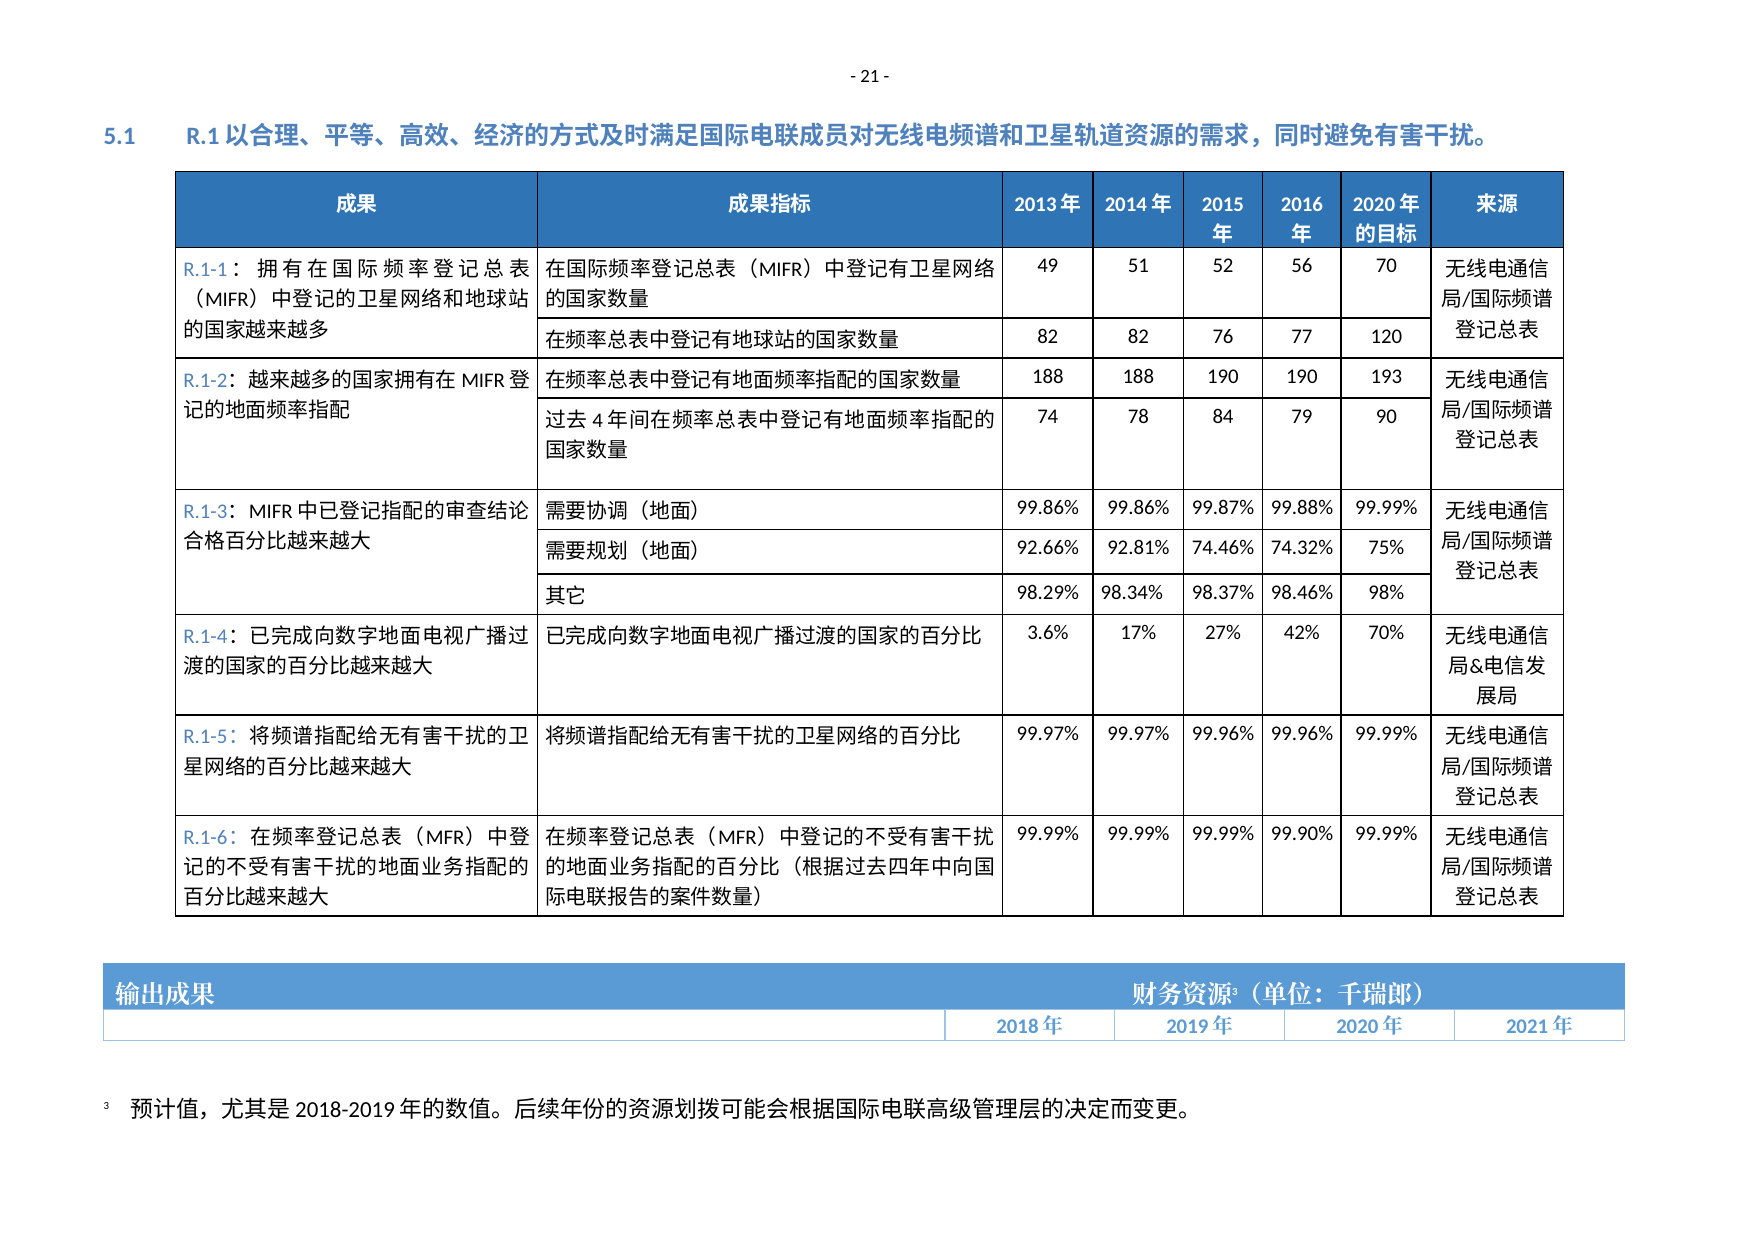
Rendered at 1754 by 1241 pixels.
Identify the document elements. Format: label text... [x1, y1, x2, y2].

table_cell 99.99% [1342, 716, 1430, 814]
table_cell 188 [1094, 359, 1183, 397]
table_cell R.1-5：将频谱指配给无有害干扰的卫星网络的百分比越来越大 [176, 716, 537, 814]
table_cell 190 [1263, 359, 1340, 397]
table_cell 无线电通信局/国际频谱登记总表 [1432, 716, 1563, 814]
table_cell 98.46% [1263, 575, 1340, 613]
table_cell 42% [1263, 615, 1340, 714]
table_cell 27% [1184, 615, 1262, 714]
table_cell 99.96% [1263, 716, 1340, 814]
table_cell 2019年 [1115, 1010, 1284, 1039]
table_header 财务资源（单位：千瑞郎） [946, 964, 1624, 1009]
table_cell R.1-2：越来越多的国家拥有在MIFR登记的地面频率指配 [176, 359, 537, 489]
table_cell 92.81% [1094, 530, 1183, 573]
table_cell 17% [1094, 615, 1183, 714]
table_cell 193 [1342, 359, 1430, 397]
table_cell 52 [1184, 248, 1262, 317]
table_header 2015年 [1184, 172, 1262, 247]
table_cell 在频率登记总表（MFR）中登记的不受有害干扰的地面业务指配的百分比（根据过去四年中向国际电联报告的案件数量） [538, 816, 1002, 915]
table_header 2014年 [1094, 172, 1183, 247]
table_cell 78 [1094, 399, 1183, 489]
table_cell 56 [1263, 248, 1340, 317]
table_cell 需要规划（地面） [538, 530, 1002, 573]
table_cell 99.96% [1184, 716, 1262, 814]
table_header 输出成果 [104, 964, 944, 1009]
table_cell 99.87% [1184, 490, 1262, 529]
table_cell 51 [1094, 248, 1183, 317]
subtitle 5.1 R.1以合理、平等、高效、经济的方式及时满足国际电联成员对无线电频谱和卫星轨道资源的需求，同时避免有害干扰。 [103, 118, 1636, 151]
table_cell 84 [1184, 399, 1262, 489]
table_header 来源 [1432, 172, 1563, 247]
table_cell R.1-6：在频率登记总表（MFR）中登记的不受有害干扰的地面业务指配的百分比越来越大 [176, 816, 537, 915]
table_cell R.1-1：拥有在国际频率登记总表（MIFR）中登记的卫星网络和地球站的国家越来越多 [176, 248, 537, 357]
table_cell 99.99% [1342, 490, 1430, 529]
table_cell R.1-4：已完成向数字地面电视广播过渡的国家的百分比越来越大 [176, 615, 537, 714]
table_header 2016年 [1263, 172, 1340, 247]
table_cell 99.99% [1342, 816, 1430, 915]
table_cell 将频谱指配给无有害干扰的卫星网络的百分比 [538, 716, 1002, 814]
table_cell 98% [1342, 575, 1430, 613]
table_header 2020年的目标 [1342, 172, 1430, 247]
table_cell 92.66% [1003, 530, 1092, 573]
table_cell 99.97% [1094, 716, 1183, 814]
table_cell 74 [1003, 399, 1092, 489]
table_cell 无线电通信局/国际频谱登记总表 [1432, 490, 1563, 613]
table_cell 99.99% [1184, 816, 1262, 915]
table_cell 90 [1342, 399, 1430, 489]
table_cell 70 [1342, 248, 1430, 317]
table_cell 79 [1263, 399, 1340, 489]
table_cell [104, 1010, 944, 1039]
table_cell 120 [1342, 319, 1430, 357]
table_cell R.1-3：MIFR中已登记指配的审查结论合格百分比越来越大 [176, 490, 537, 613]
table_cell 99.99% [1003, 816, 1092, 915]
table_cell 99.90% [1263, 816, 1340, 915]
table_cell 99.97% [1003, 716, 1092, 814]
table_cell 无线电通信局/国际频谱登记总表 [1432, 816, 1563, 915]
table_cell 76 [1184, 319, 1262, 357]
table_cell 82 [1094, 319, 1183, 357]
table_cell 2020年 [1285, 1010, 1454, 1039]
table_cell 70% [1342, 615, 1430, 714]
table_cell 99.99% [1094, 816, 1183, 915]
table_cell 其它 [538, 575, 1002, 613]
table_cell 99.86% [1094, 490, 1183, 529]
table_cell 49 [1003, 248, 1092, 317]
table_cell 190 [1184, 359, 1262, 397]
table_header 2013年 [1003, 172, 1092, 247]
table_header 成果指标 [538, 172, 1002, 247]
table_cell 过去4年间在频率总表中登记有地面频率指配的国家数量 [538, 399, 1002, 489]
table_cell 188 [1003, 359, 1092, 397]
table_cell 无线电通信局/国际频谱登记总表 [1432, 359, 1563, 489]
table_cell 无线电通信局&电信发展局 [1432, 615, 1563, 714]
table_cell 已完成向数字地面电视广播过渡的国家的百分比 [538, 615, 1002, 714]
table_cell 2018年 [946, 1010, 1114, 1039]
table_cell 74.46% [1184, 530, 1262, 573]
table_cell 98.37% [1184, 575, 1262, 613]
table_cell 99.88% [1263, 490, 1340, 529]
table_cell 在频率总表中登记有地球站的国家数量 [538, 319, 1002, 357]
table_cell 在频率总表中登记有地面频率指配的国家数量 [538, 359, 1002, 397]
table_cell 77 [1263, 319, 1340, 357]
table_cell 3.6% [1003, 615, 1092, 714]
table_cell 74.32% [1263, 530, 1340, 573]
table_cell 无线电通信局/国际频谱登记总表 [1432, 248, 1563, 357]
table_cell 98.29% [1003, 575, 1092, 613]
table_cell 99.86% [1003, 490, 1092, 529]
table_cell 2021年 [1455, 1010, 1624, 1039]
table_cell 在国际频率登记总表（MIFR）中登记有卫星网络的国家数量 [538, 248, 1002, 317]
table_cell 需要协调（地面） [538, 490, 1002, 529]
table_cell 98.34% [1094, 575, 1183, 613]
table_cell 75% [1342, 530, 1430, 573]
table_header 成果 [176, 172, 537, 247]
table_cell 82 [1003, 319, 1092, 357]
